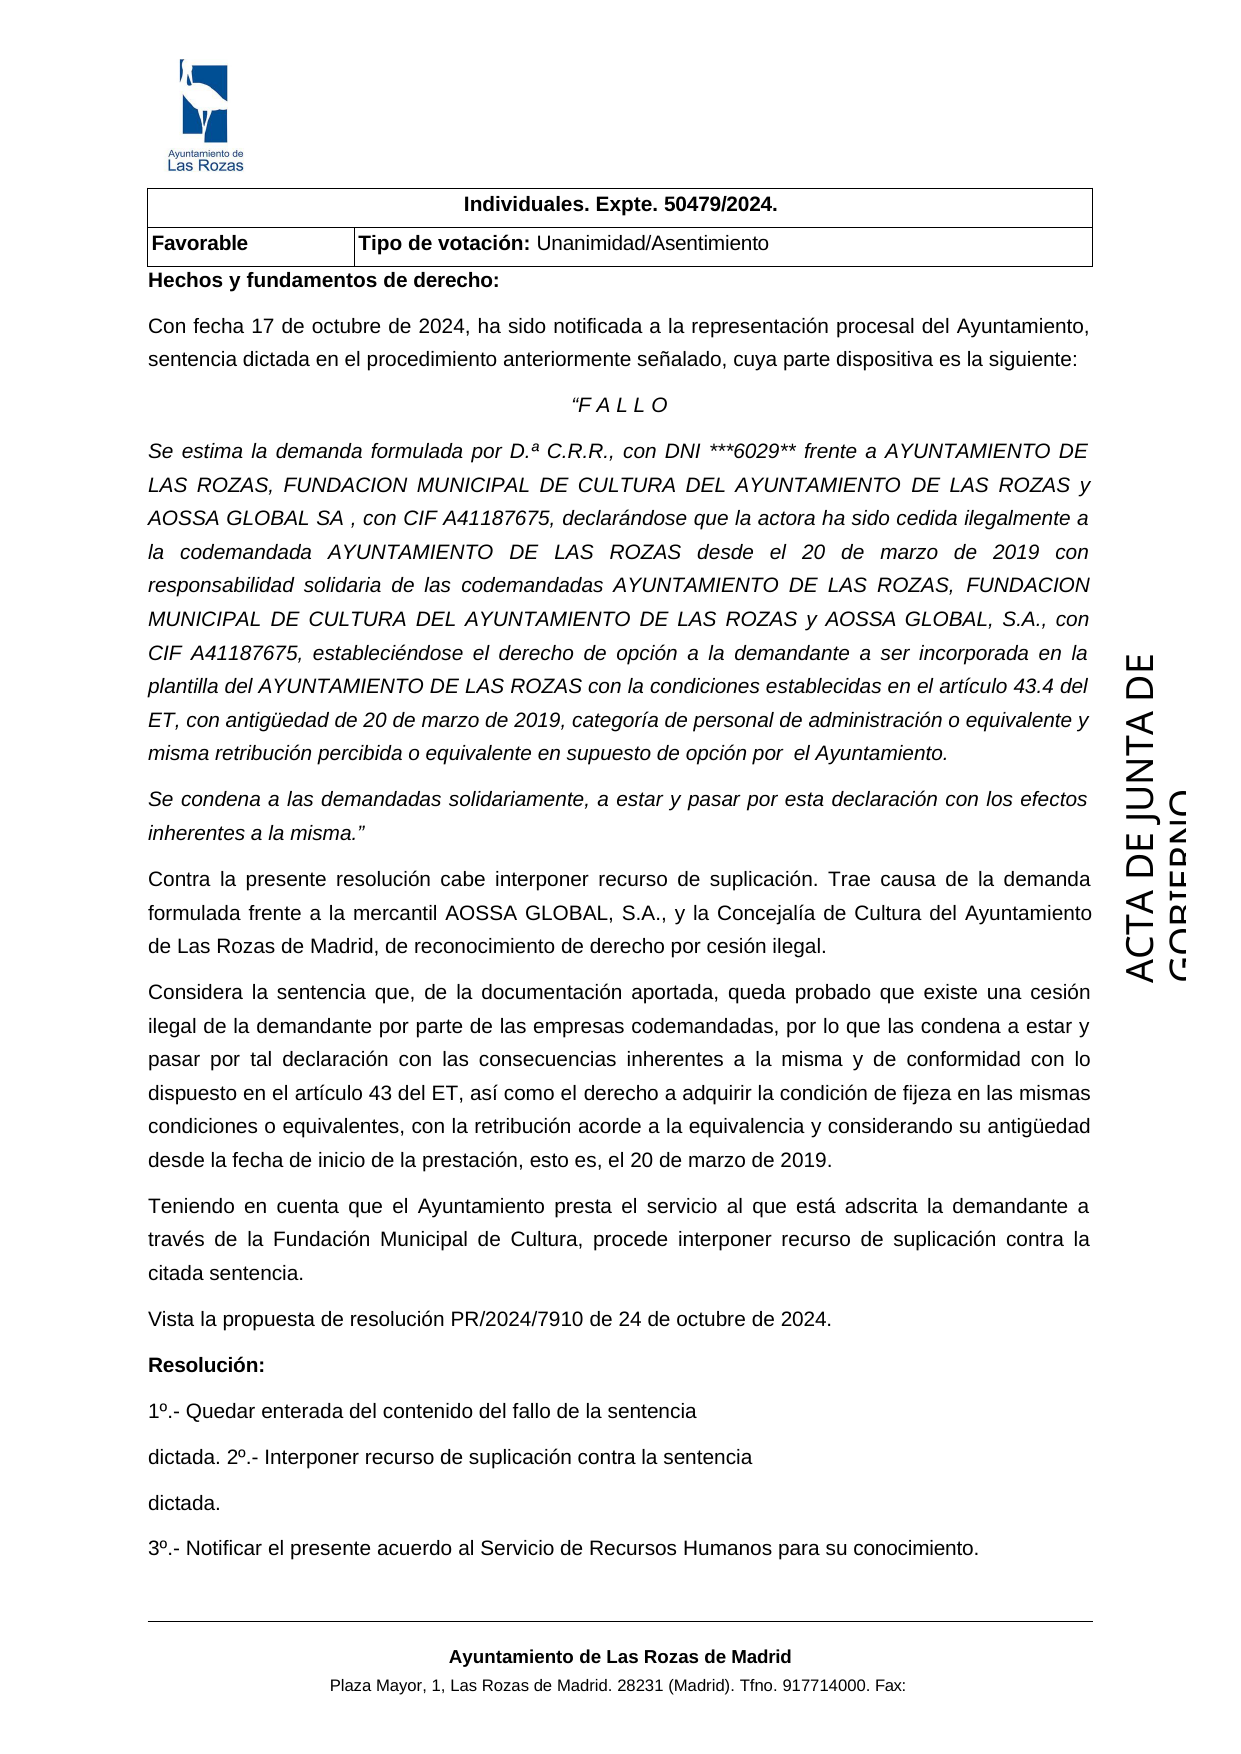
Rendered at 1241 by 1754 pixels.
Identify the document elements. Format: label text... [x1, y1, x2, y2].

text Teniendo en cuenta que el Ayuntamiento presta el servicio al que está adscrita la demandante a través de la Fundación Municipal de Cultura, procede interponer recurso de suplicación contra la citada sentencia. [148, 1194, 1091, 1285]
text “F A L L O [136, 393, 1103, 417]
text Se condena a las demandadas solidariamente, a estar y pasar por esta declaración con los efectos inherentes a la misma.” [148, 787, 1089, 844]
text 3º.- Notificar el presente acuerdo al Servicio de Recursos Humanos para su conocimiento. [148, 1536, 1105, 1560]
text Contra la presente resolución cabe interponer recurso de suplicación. Trae causa de la demanda formulada frente a la mercantil AOSSA GLOBAL, S.A., y la Concejalía de Cultura del Ayuntamiento de Las Rozas de Madrid, de reconocimiento de derecho por cesión ilegal. [148, 867, 1092, 958]
picture [163, 59, 247, 174]
subtitle Resolución: [148, 1353, 1105, 1377]
table_header Individuales. Expte. 50479/2024. [148, 189, 1092, 227]
table_cell Favorable [148, 228, 354, 266]
text Se estima la demanda formulada por D.ª C.R.R., con DNI ***6029** frente a AYUNTAMIENTO DE LAS ROZAS, FUNDACION MUNICIPAL DE CULTURA DEL AYUNTAMIENTO DE LAS ROZAS y AOSSA GLOBAL SA , con CIF A41187675, declarándose que la actora ha sido cedida ilegalmente a la codemandada AYUNTAMIENTO DE LAS ROZAS desde el 20 de marzo de 2019 con responsabilidad solidaria de las codemandadas AYUNTAMIENTO DE LAS ROZAS, FUNDACION MUNICIPAL DE CULTURA DEL AYUNTAMIENTO DE LAS ROZAS y AOSSA GLOBAL, S.A., con CIF A41187675, estableciéndose el derecho de opción a la demandante a ser incorporada en la plantilla del AYUNTAMIENTO DE LAS ROZAS con la condiciones establecidas en el artículo 43.4 del ET, con antigüedad de 20 de marzo de 2019, categoría de personal de administración o equivalente y misma retribución percibida o equivalente en supuesto de opción por el Ayuntamiento. [148, 439, 1090, 765]
text Considera la sentencia que, de la documentación aportada, queda probado que existe una cesión ilegal de la demandante por parte de las empresas codemandadas, por lo que las condena a estar y pasar por tal declaración con las consecuencias inherentes a la misma y de conformidad con lo dispuesto en el artículo 43 del ET, así como el derecho a adquirir la condición de fijeza en las mismas condiciones o equivalentes, con la retribución acorde a la equivalencia y considerando su antigüedad desde la fecha de inicio de la prestación, esto es, el 20 de marzo de 2019. [148, 980, 1092, 1172]
text 1º.- Quedar enterada del contenido del fallo de la sentencia dictada. 2º.- Interponer recurso de suplicación contra la sentencia dictada. [148, 1399, 774, 1514]
text Con fecha 17 de octubre de 2024, ha sido notificada a la representación procesal del Ayuntamiento, sentencia dictada en el procedimiento anteriormente señalado, cuya parte dispositiva es la siguiente: [148, 313, 1091, 371]
text Vista la propuesta de resolución PR/2024/7910 de 24 de octubre de 2024. [148, 1307, 1105, 1331]
subtitle Hechos y fundamentos de derecho: [148, 267, 1105, 291]
table_cell Tipo de votación: Unanimidad/Asentimiento [355, 228, 1092, 266]
